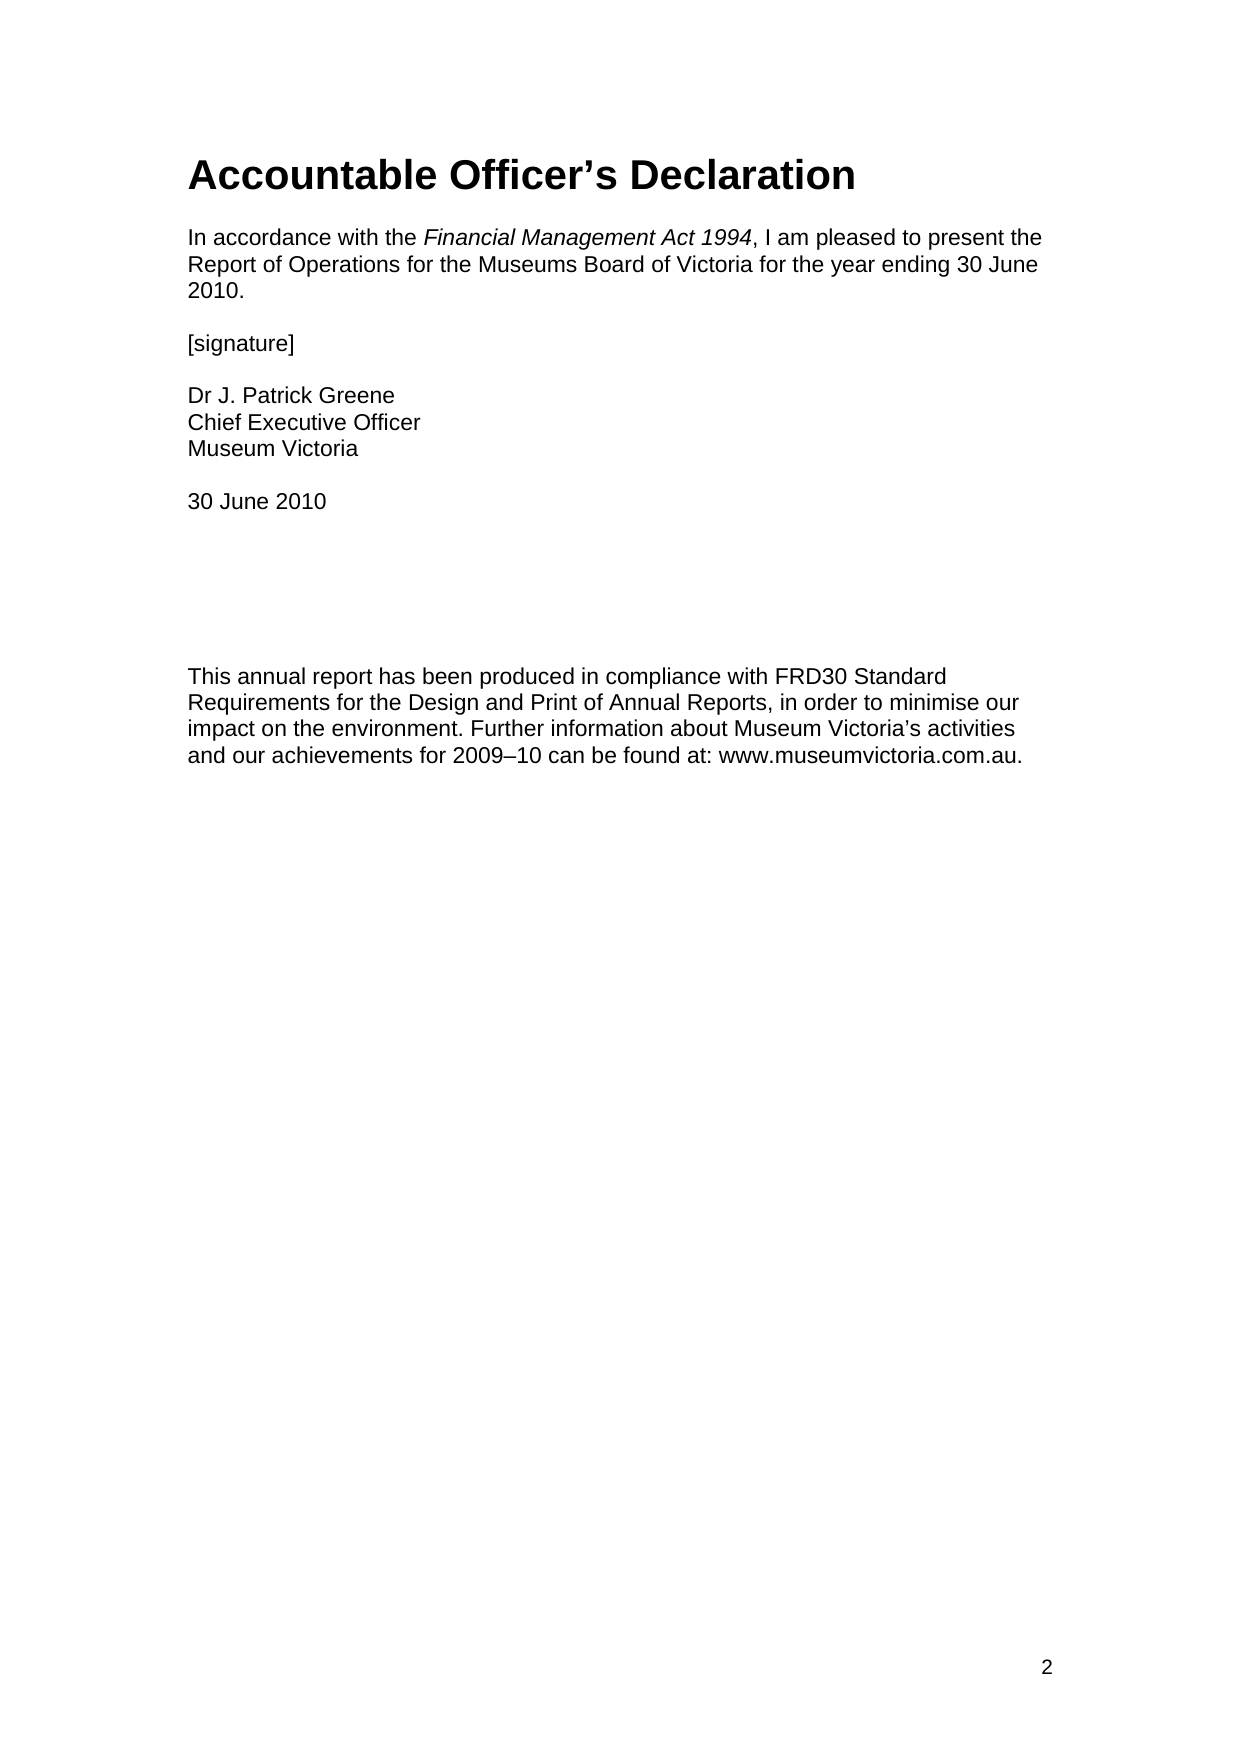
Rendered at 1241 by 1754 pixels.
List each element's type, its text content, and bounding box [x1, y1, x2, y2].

subtitle Chief Executive Officer [187, 409, 1053, 435]
text 30 June 2010 [187, 488, 1053, 514]
subtitle Museum Victoria [187, 435, 1053, 461]
text This annual report has been produced in compliance with FRD30 Standard Requirements for the Design and Print of Annual Reports, in order to minimise our impact on the environment. Further information about Museum Victoria’s activities and our achievements for 2009–10 can be found at: www.museumvictoria.com.au. [187, 663, 1053, 768]
subtitle In accordance with the Financial Management Act 1994, I am pleased to present the Report of Operations for the Museums Board of Victoria for the year ending 30 June 2010. [187, 224, 1053, 303]
subtitle [signature] [187, 330, 1053, 356]
subtitle Dr J. Patrick Greene [187, 382, 1053, 409]
subtitle Accountable Officer’s Declaration [187, 150, 1053, 198]
